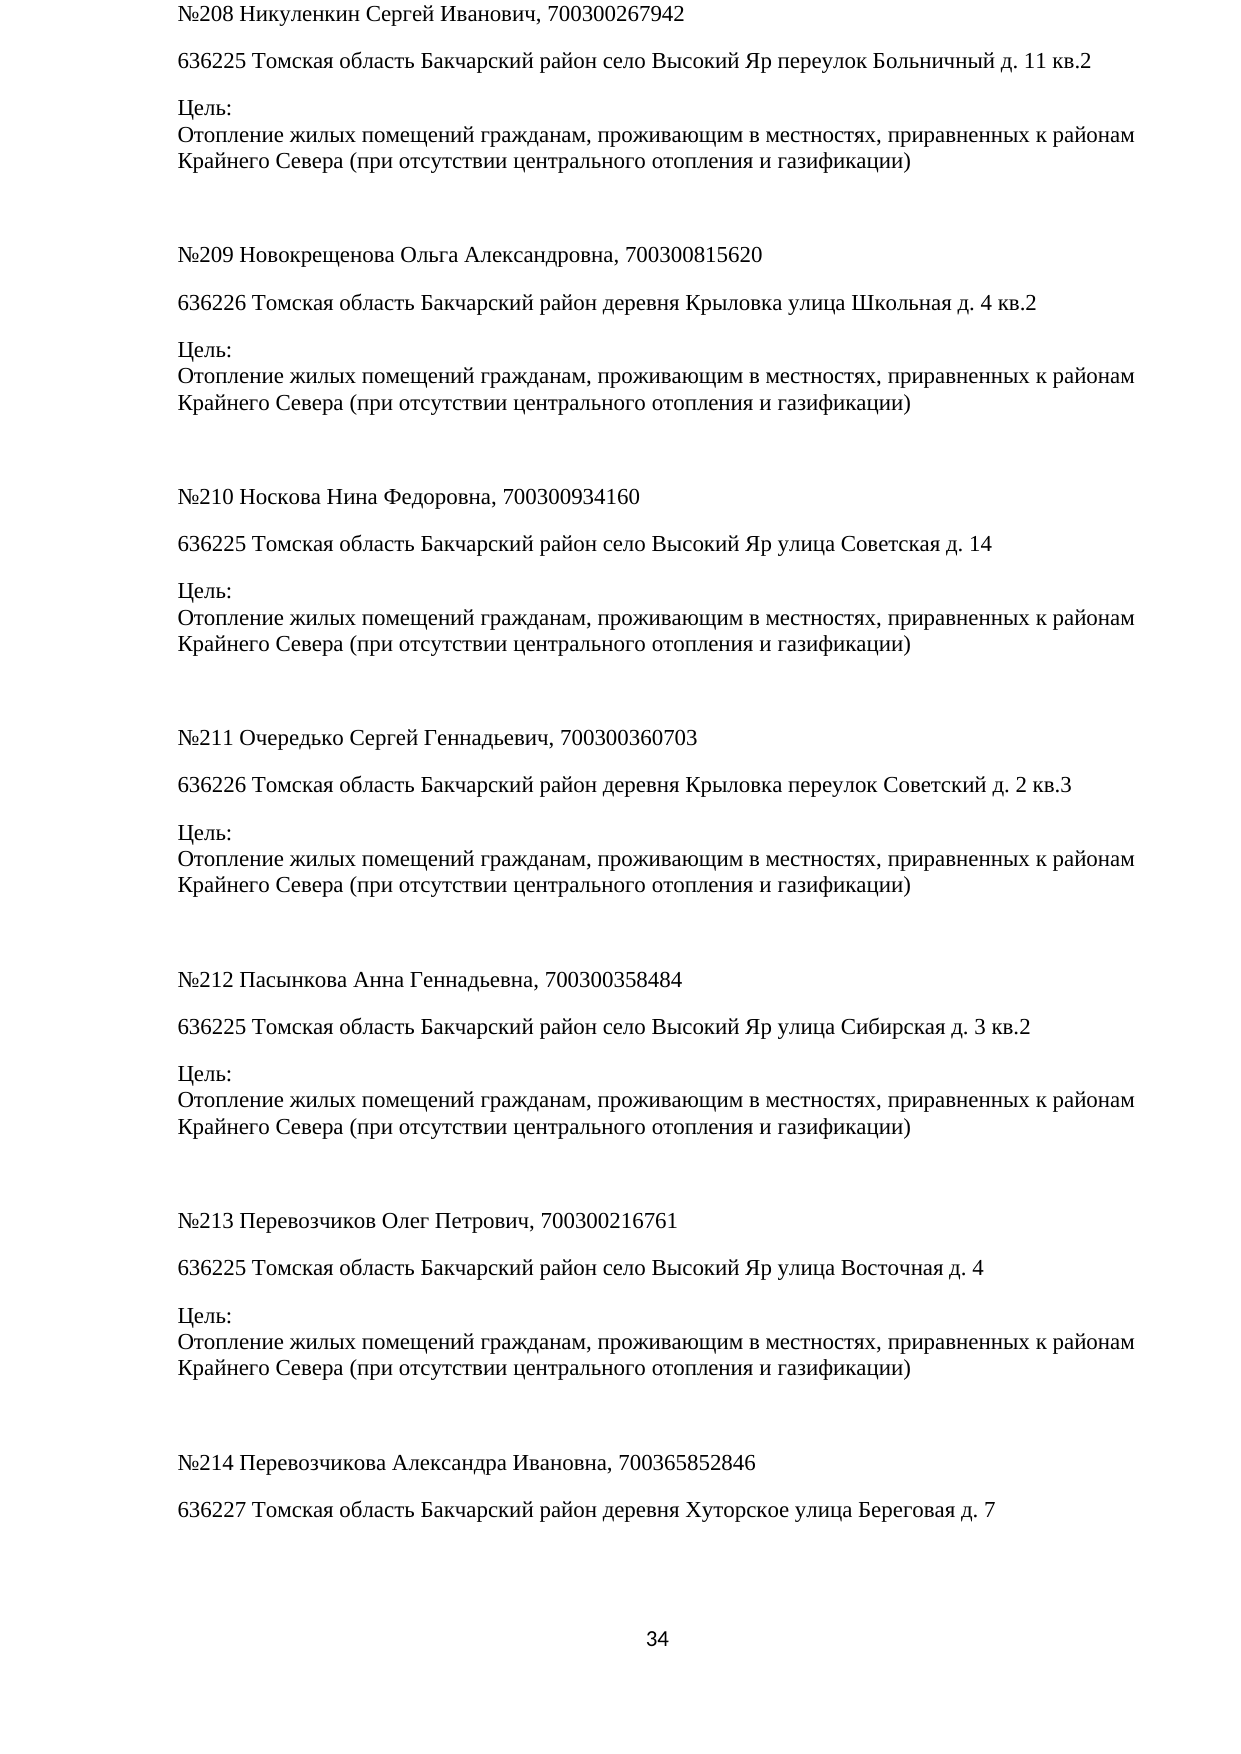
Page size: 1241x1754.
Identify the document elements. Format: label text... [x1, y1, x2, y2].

text 636227 Томская область Бакчарский район деревня Хуторское улица Береговая д. 7 [177, 1496, 1137, 1522]
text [177, 94, 1137, 173]
text 636225 Томская область Бакчарский район село Высокий Яр переулок Больничный д. 11 кв.2 [177, 47, 1137, 73]
text №210 Носкова Нина Федоровна, 700300934160 [177, 483, 1137, 509]
text №214 Перевозчикова Александра Ивановна, 700365852846 [177, 1449, 1137, 1475]
text №211 Очередько Сергей Геннадьевич, 700300360703 [177, 724, 1137, 751]
text №209 Новокрещенова Ольга Александровна, 700300815620 [177, 241, 1137, 268]
text 636225 Томская область Бакчарский район село Высокий Яр улица Советская д. 14 [177, 530, 1137, 556]
text 636225 Томская область Бакчарский район село Высокий Яр улица Сибирская д. 3 кв.2 [177, 1013, 1137, 1039]
text №208 Никуленкин Сергей Иванович, 700300267942 [177, 0, 1137, 26]
text №212 Пасынкова Анна Геннадьевна, 700300358484 [177, 966, 1137, 992]
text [177, 1302, 1137, 1381]
text 636226 Томская область Бакчарский район деревня Крыловка переулок Советский д. 2 кв.3 [177, 772, 1137, 798]
text 636225 Томская область Бакчарский район село Высокий Яр улица Восточная д. 4 [177, 1254, 1137, 1281]
text №213 Перевозчиков Олег Петрович, 700300216761 [177, 1207, 1137, 1234]
text 636226 Томская область Бакчарский район деревня Крыловка улица Школьная д. 4 кв.2 [177, 289, 1137, 315]
